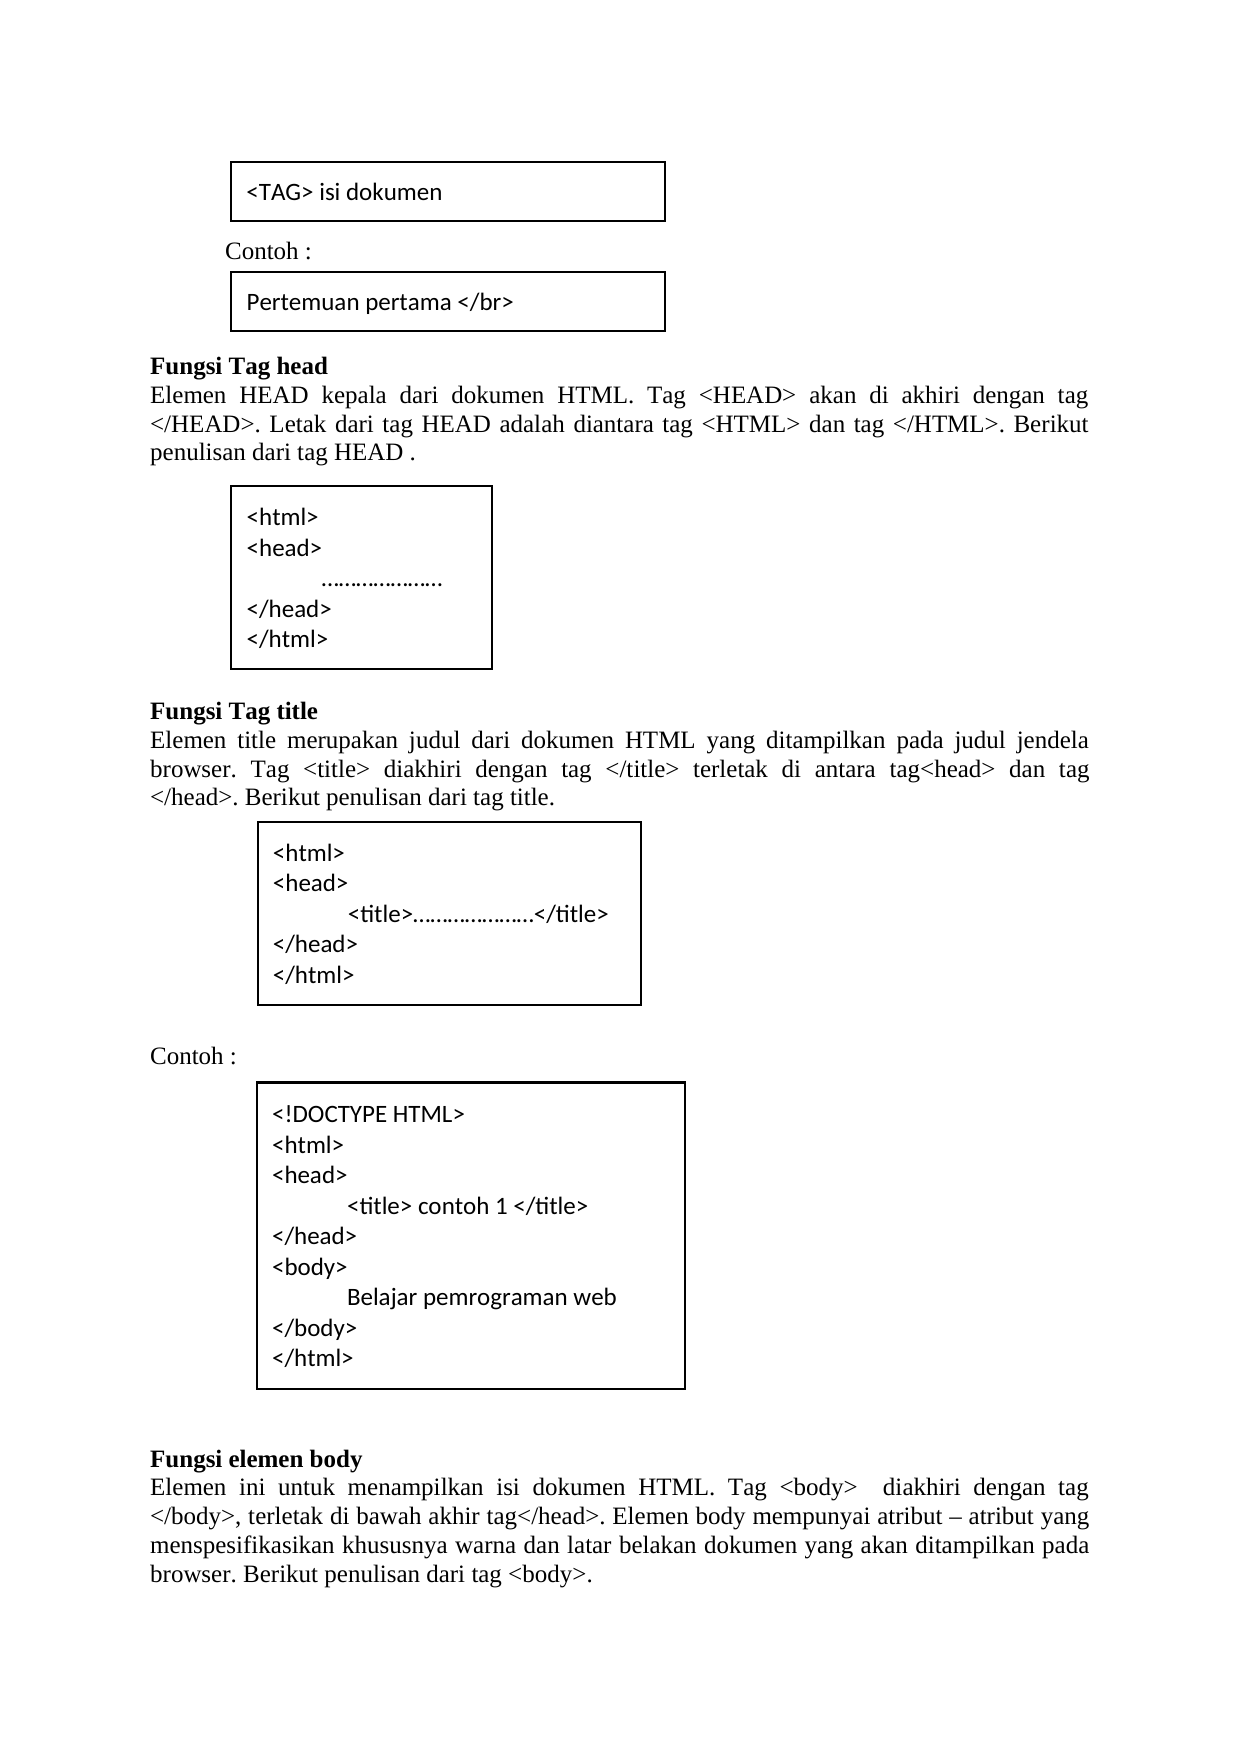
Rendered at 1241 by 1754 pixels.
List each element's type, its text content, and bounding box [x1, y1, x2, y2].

text Elemen title merupakan judul dari dokumen HTML yang ditampilkan pada judul jendela browser. Tag <title> diakhiri dengan tag </title> terletak di antara tag<head> dan tag </head>. Berikut penulisan dari tag title. [150, 725, 1090, 811]
text Elemen HEAD kepala dari dokumen HTML. Tag <HEAD> akan di akhiri dengan tag </HEAD>. Letak dari tag HEAD adalah diantara tag <HTML> dan tag </HTML>. Berikut penulisan dari tag HEAD . [150, 380, 1090, 466]
text Elemen ini untuk menampilkan isi dokumen HTML. Tag <body> diakhiri dengan tag </body>, terletak di bawah akhir tag</head>. Elemen body mempunyai atribut – atribut yang menspesifikasikan khususnya warna dan latar belakan dokumen yang akan ditampilkan pada browser. Berikut penulisan dari tag <body>. [150, 1472, 1090, 1587]
text Fungsi Tag title [150, 696, 1090, 725]
text Contoh : [225, 236, 1090, 265]
text Contoh : [150, 1041, 1090, 1070]
text Fungsi Tag head [150, 351, 1090, 380]
text Fungsi elemen body [150, 1444, 1090, 1472]
